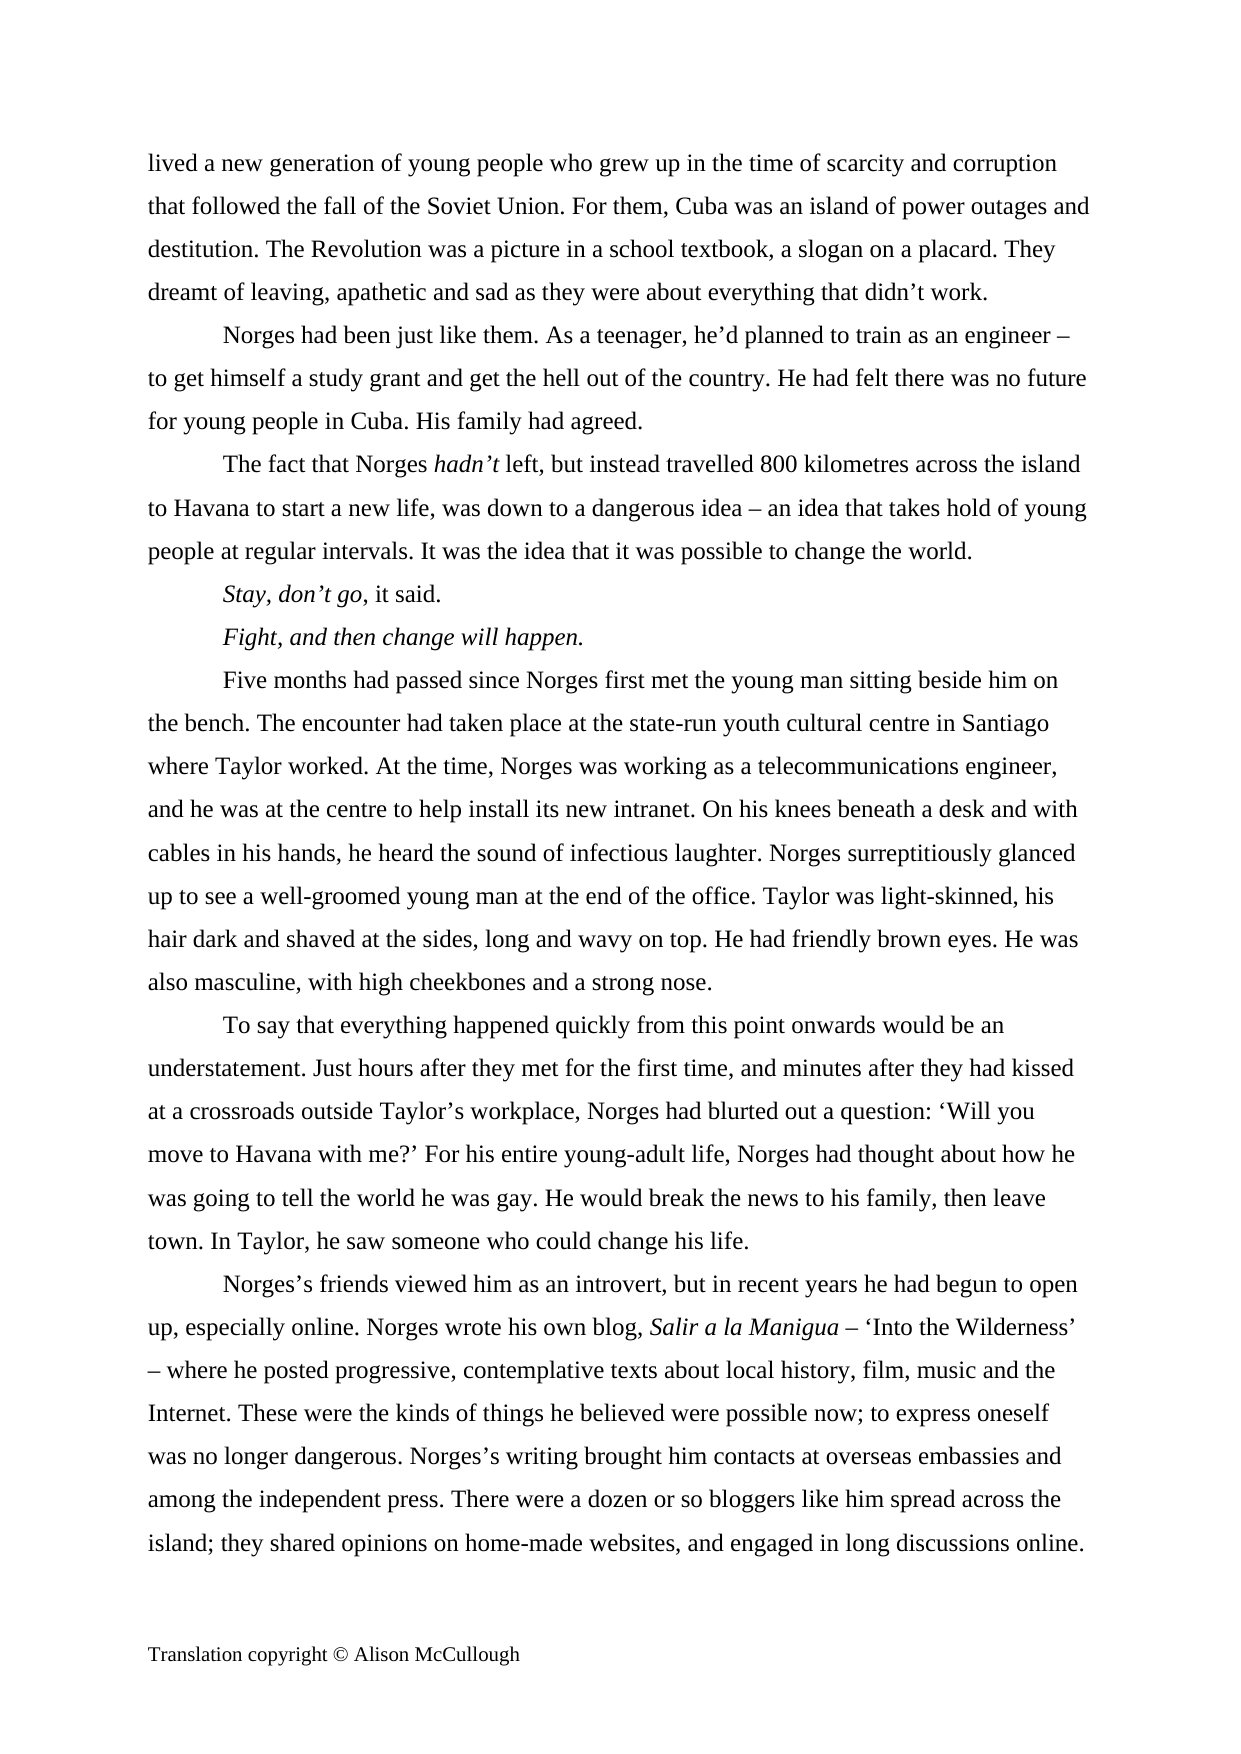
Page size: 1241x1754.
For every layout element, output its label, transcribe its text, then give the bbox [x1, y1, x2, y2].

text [148, 148, 1093, 306]
text Norges had been just like them. As a teenager, he’d planned to train as an engineer – to get himself a study grant and get the hell out of the country. He had felt there was no future for young people in Cuba. His family had agreed. [148, 320, 1093, 435]
text The fact that Norges hadn’t left, but instead travelled 800 kilometres across the island to Havana to start a new life, was down to a dangerous idea – an idea that takes hold of young people at regular intervals. It was the idea that it was possible to change the world. [148, 449, 1093, 564]
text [148, 1269, 1093, 1556]
text To say that everything happened quickly from this point onwards would be an understatement. Just hours after they met for the first time, and minutes after they had kissed at a crossroads outside Taylor’s workplace, Norges had blurted out a question: ‘Will you move to Havana with me?’ For his entire young-adult life, Norges had thought about how he was going to tell the world he was gay. He would break the news to his family, then leave town. In Taylor, he saw someone who could change his life. [148, 1010, 1093, 1254]
text Stay, don’t go, it said. [148, 579, 1093, 608]
text Five months had passed since Norges first met the young man sitting beside him on the bench. The encounter had taken place at the state-run youth cultural centre in Santiago where Taylor worked. At the time, Norges was working as a telecommunications engineer, and he was at the centre to help install its new intranet. On his knees beneath a desk and with cables in his hands, he heard the sound of infectious laughter. Norges surreptitiously glanced up to see a well-groomed young man at the end of the office. Taylor was light-skinned, his hair dark and shaved at the sides, long and wavy on top. He had friendly brown eyes. He was also masculine, with high cheekbones and a strong nose. [148, 665, 1093, 996]
text Fight, and then change will happen. [148, 622, 1093, 651]
